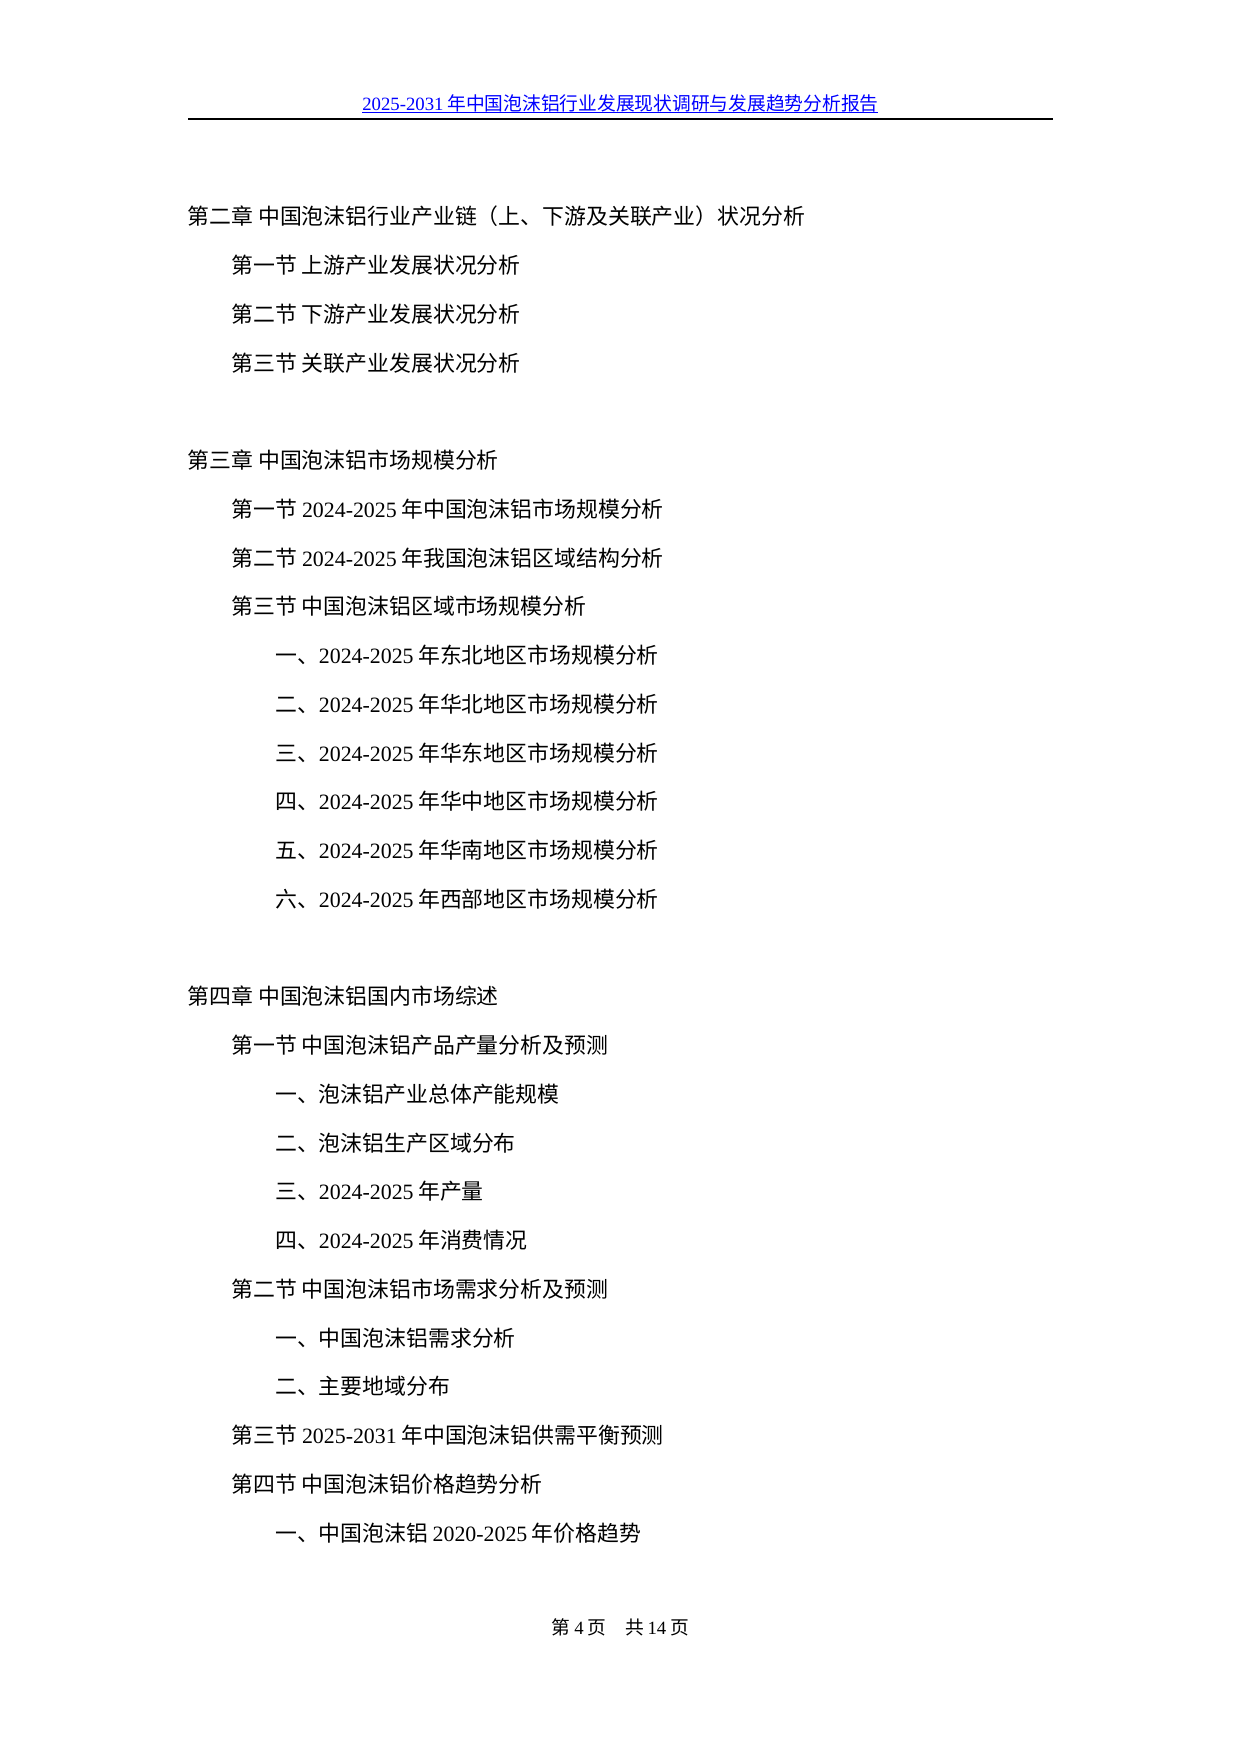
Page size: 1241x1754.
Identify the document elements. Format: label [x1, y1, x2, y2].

text [187, 150, 1053, 1548]
